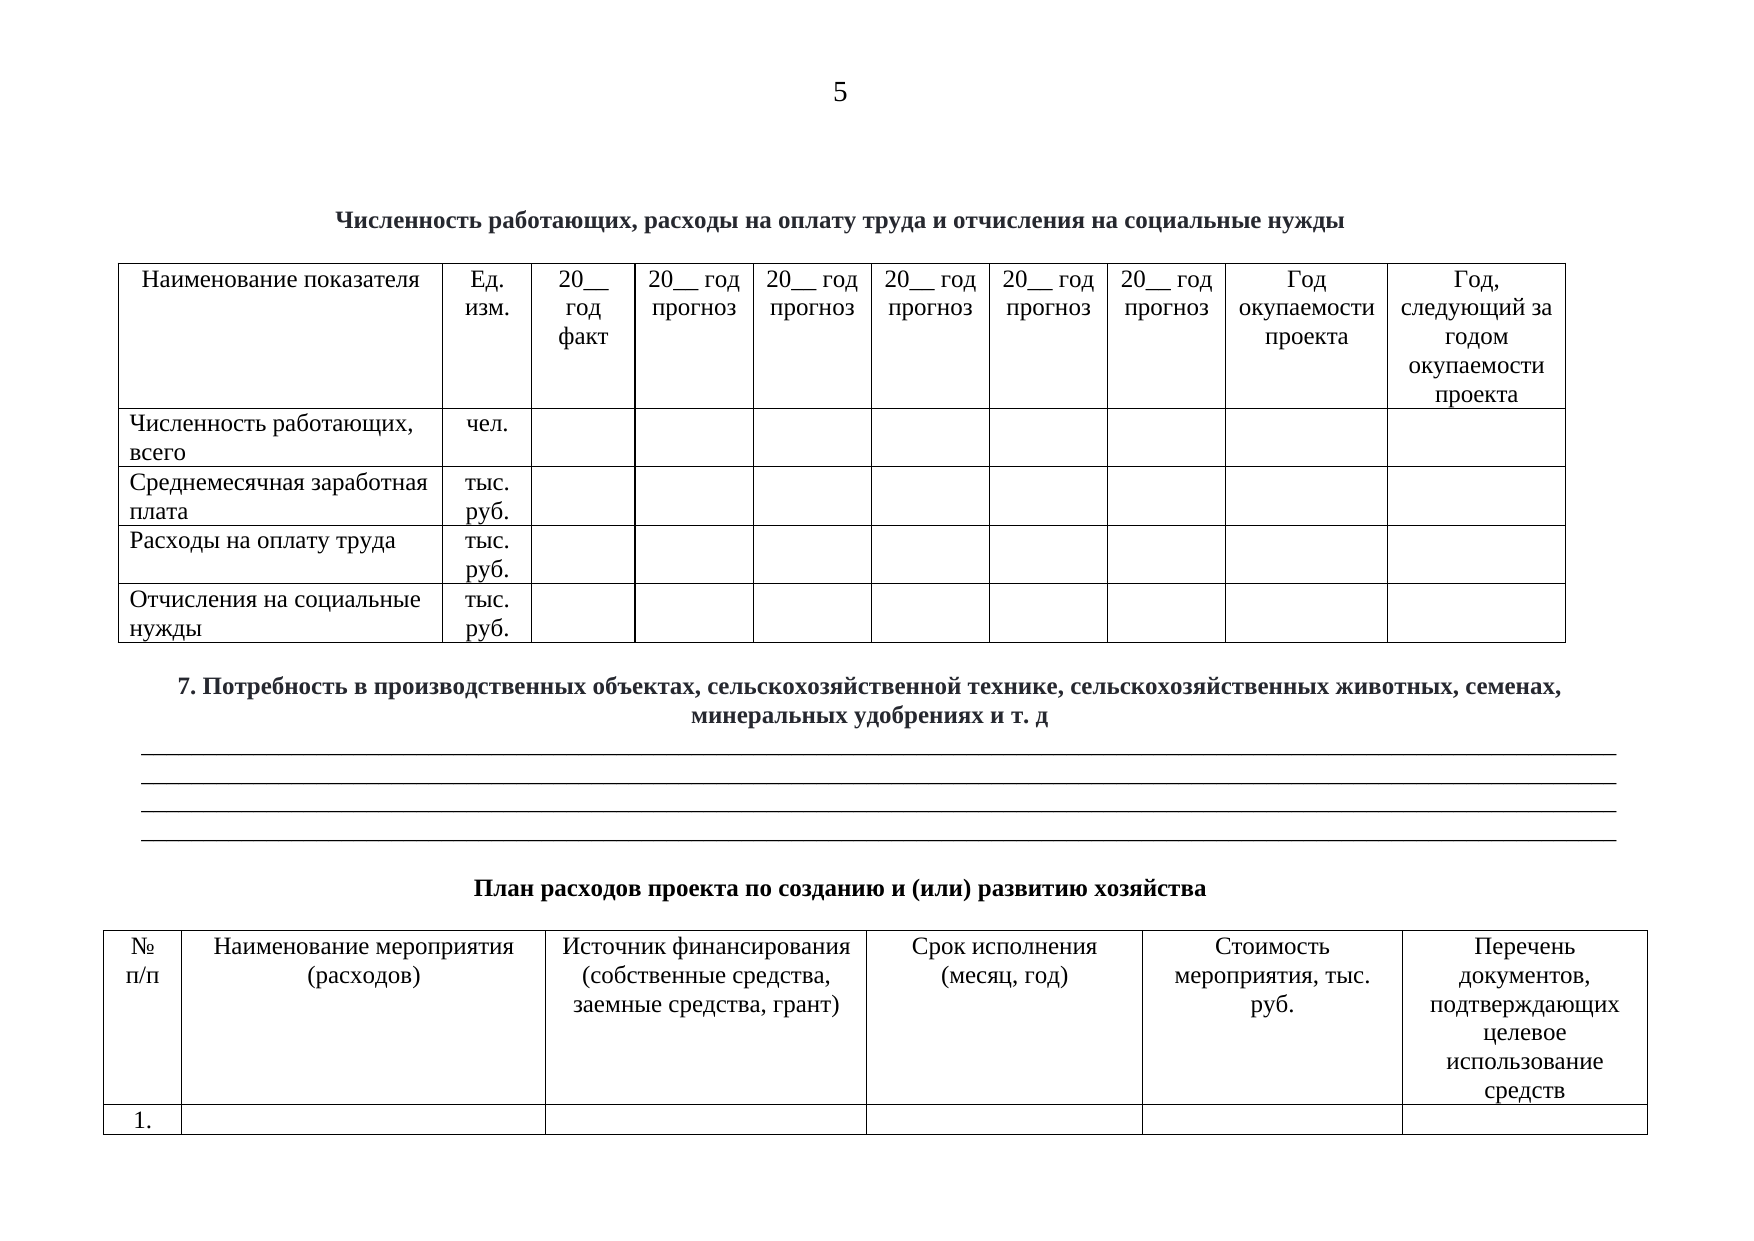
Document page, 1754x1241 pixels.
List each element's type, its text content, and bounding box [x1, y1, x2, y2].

table_cell [1388, 409, 1565, 466]
table_cell [1226, 467, 1387, 524]
table_cell [990, 584, 1107, 642]
table_header Ед. изм. [443, 264, 531, 407]
table_cell [872, 526, 989, 583]
table_cell [990, 467, 1107, 524]
table_cell [1143, 1105, 1402, 1133]
table_cell [754, 584, 871, 642]
table_cell Численность работающих, всего [119, 409, 442, 466]
table_cell Среднемесячная заработная плата [119, 467, 442, 524]
text ______________________________________________________________________________________________________________________ [103, 786, 1654, 815]
table_header Источник финансирования (собственные средства, заемные средства, грант) [546, 931, 866, 1104]
table_cell [867, 1105, 1142, 1133]
table_header Год, следующий за годом окупаемости проекта [1388, 264, 1565, 407]
table_cell [1108, 526, 1225, 583]
table_cell [1388, 526, 1565, 583]
table_header Срок исполнения (месяц, год) [867, 931, 1142, 1104]
table_cell [636, 409, 753, 466]
table_header Год окупаемости проекта [1226, 264, 1387, 407]
table_cell [754, 409, 871, 466]
table_cell [1403, 1105, 1647, 1133]
table_cell [1226, 584, 1387, 642]
table_cell [754, 526, 871, 583]
table_cell [1226, 409, 1387, 466]
table_header 20__ год прогноз [636, 264, 753, 407]
table_cell тыс. руб. [443, 526, 531, 583]
table_cell [1108, 584, 1225, 642]
table_cell [1388, 467, 1565, 524]
table_cell [532, 526, 634, 583]
text ______________________________________________________________________________________________________________________ [103, 758, 1654, 786]
text ______________________________________________________________________________________________________________________ [103, 729, 1654, 758]
table_header Стоимость мероприятия, тыс. руб. [1143, 931, 1402, 1104]
table_cell [1226, 526, 1387, 583]
table_cell Расходы на оплату труда [119, 526, 442, 583]
table_header 20__ год прогноз [754, 264, 871, 407]
table_cell [636, 467, 753, 524]
table_cell [872, 409, 989, 466]
table_header Перечень документов, подтверждающих целевое использование средств [1403, 931, 1647, 1104]
table_cell [532, 584, 634, 642]
text ______________________________________________________________________________________________________________________ [103, 815, 1654, 844]
table_cell [754, 467, 871, 524]
table_cell [1108, 409, 1225, 466]
table_cell Отчисления на социальные нужды [119, 584, 442, 642]
text 7. Потребность в производственных объектах, сельскохозяйственной технике, сельскохозяйственных животных, семенах, минеральных удобрениях и т. д [103, 671, 1636, 729]
table_cell [872, 467, 989, 524]
table_header 20__ год прогноз [990, 264, 1107, 407]
table_cell тыс. руб. [443, 467, 531, 524]
table_cell [636, 584, 753, 642]
table_cell [546, 1105, 866, 1133]
table_cell [1388, 584, 1565, 642]
table_cell [990, 409, 1107, 466]
table_header № п/п [104, 931, 181, 1104]
table_cell тыс. руб. [443, 584, 531, 642]
table_header 20__ год факт [532, 264, 634, 407]
table_cell [872, 584, 989, 642]
table_cell [532, 467, 634, 524]
table_cell [532, 409, 634, 466]
table_cell [636, 526, 753, 583]
table_cell чел. [443, 409, 531, 466]
table_cell 1. [104, 1105, 181, 1133]
table_cell [1108, 467, 1225, 524]
table_header Наименование мероприятия (расходов) [182, 931, 545, 1104]
text Численность работающих, расходы на оплату труда и отчисления на социальные нужды [44, 205, 1636, 234]
table_cell [990, 526, 1107, 583]
text План расходов проекта по созданию и (или) развитию хозяйства [44, 873, 1636, 901]
table_cell [182, 1105, 545, 1133]
table_header 20__ год прогноз [872, 264, 989, 407]
table_header Наименование показателя [119, 264, 442, 407]
table_header 20__ год прогноз [1108, 264, 1225, 407]
